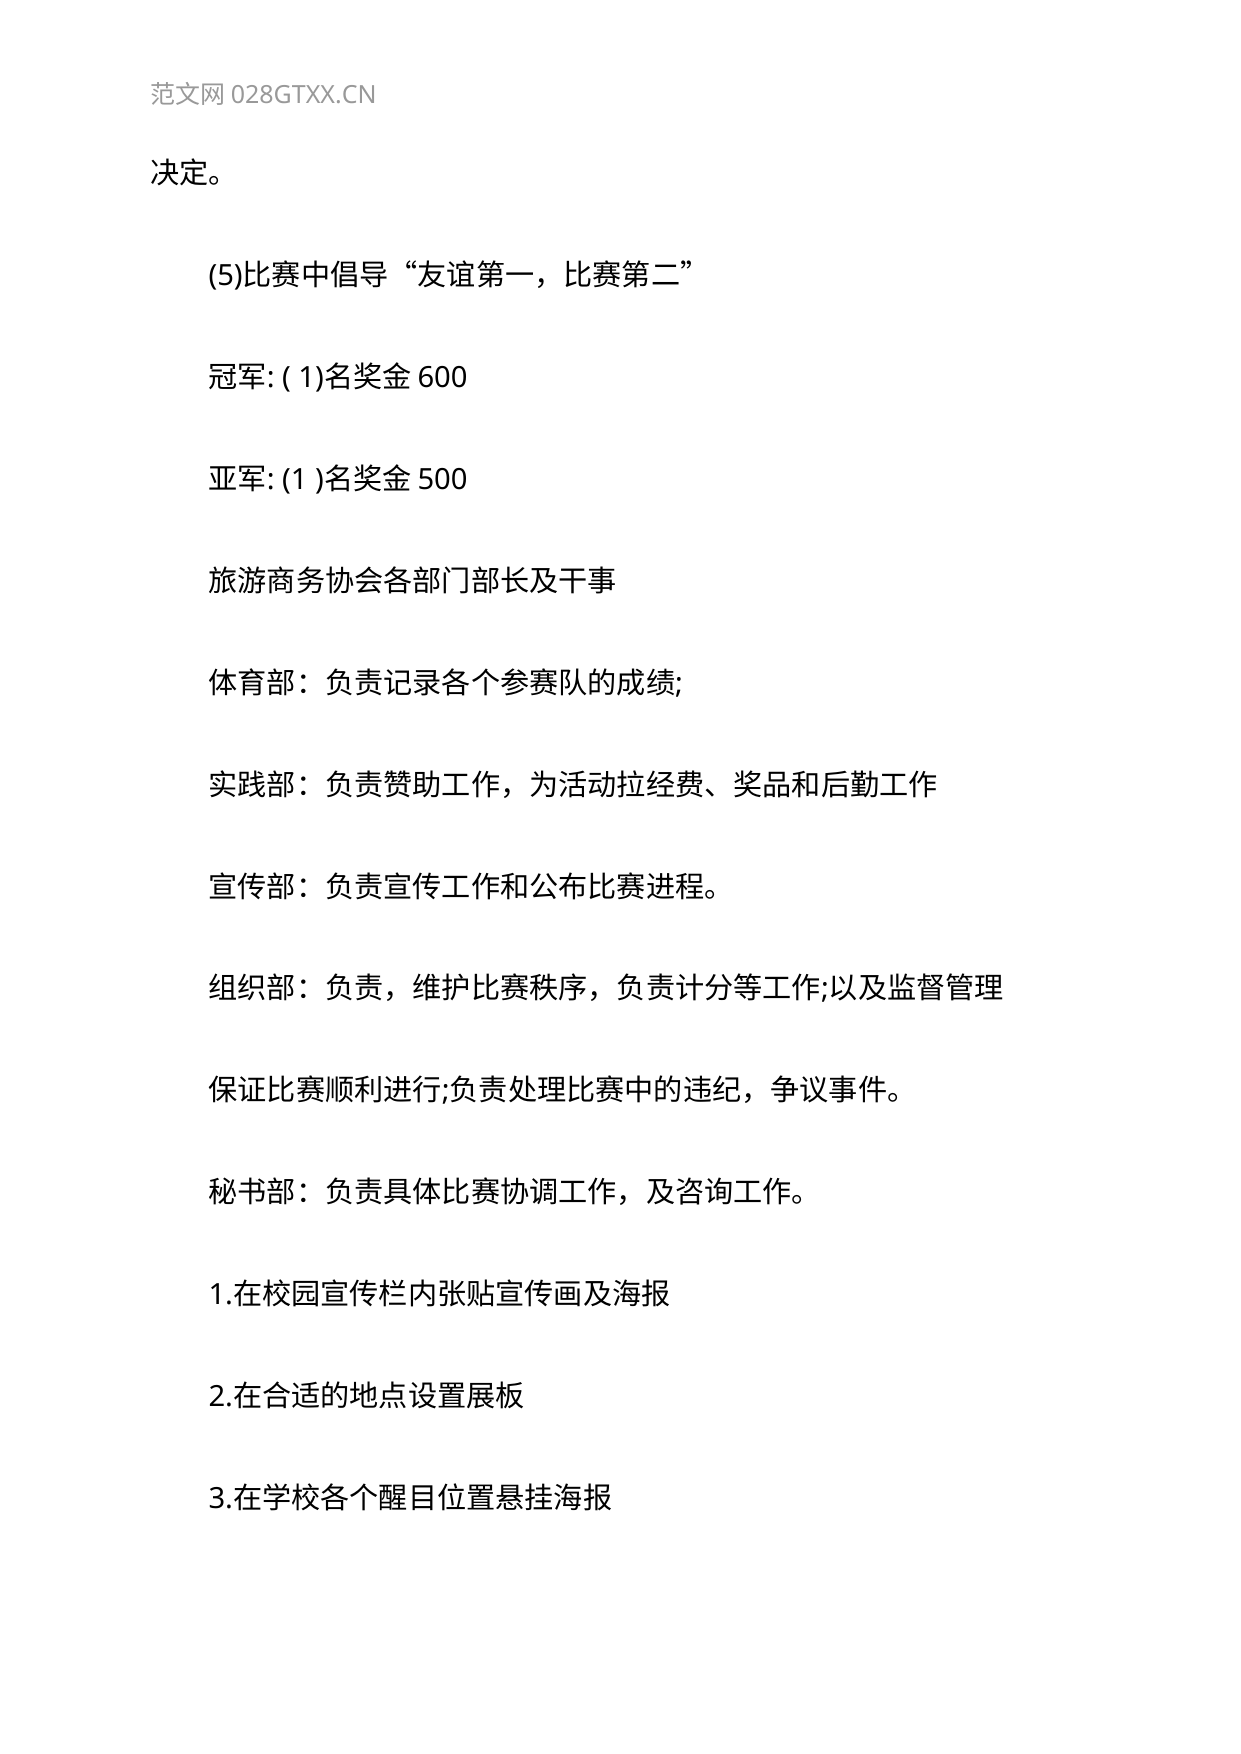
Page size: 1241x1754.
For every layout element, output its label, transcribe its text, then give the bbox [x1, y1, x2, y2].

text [150, 150, 1090, 192]
text 组织部：负责，维护比赛秩序，负责计分等工作;以及监督管理 [150, 965, 1090, 1007]
text 亚军: (1 )名奖金500 [150, 456, 1090, 498]
text (5)比赛中倡导“友谊第一，比赛第二” [150, 252, 1090, 294]
text 实践部：负责赞助工作，为活动拉经费、奖品和后勤工作 [150, 761, 1090, 804]
text 保证比赛顺利进行;负责处理比赛中的违纪，争议事件。 [150, 1067, 1090, 1109]
text 旅游商务协会各部门部长及干事 [150, 558, 1090, 600]
text 3.在学校各个醒目位置悬挂海报 [150, 1475, 1090, 1517]
text 秘书部：负责具体比赛协调工作，及咨询工作。 [150, 1169, 1090, 1211]
text 体育部：负责记录各个参赛队的成绩; [150, 659, 1090, 702]
text 1.在校园宣传栏内张贴宣传画及海报 [150, 1271, 1090, 1313]
text 冠军: ( 1)名奖金600 [150, 354, 1090, 396]
text 宣传部：负责宣传工作和公布比赛进程。 [150, 863, 1090, 906]
text 2.在合适的地点设置展板 [150, 1373, 1090, 1415]
